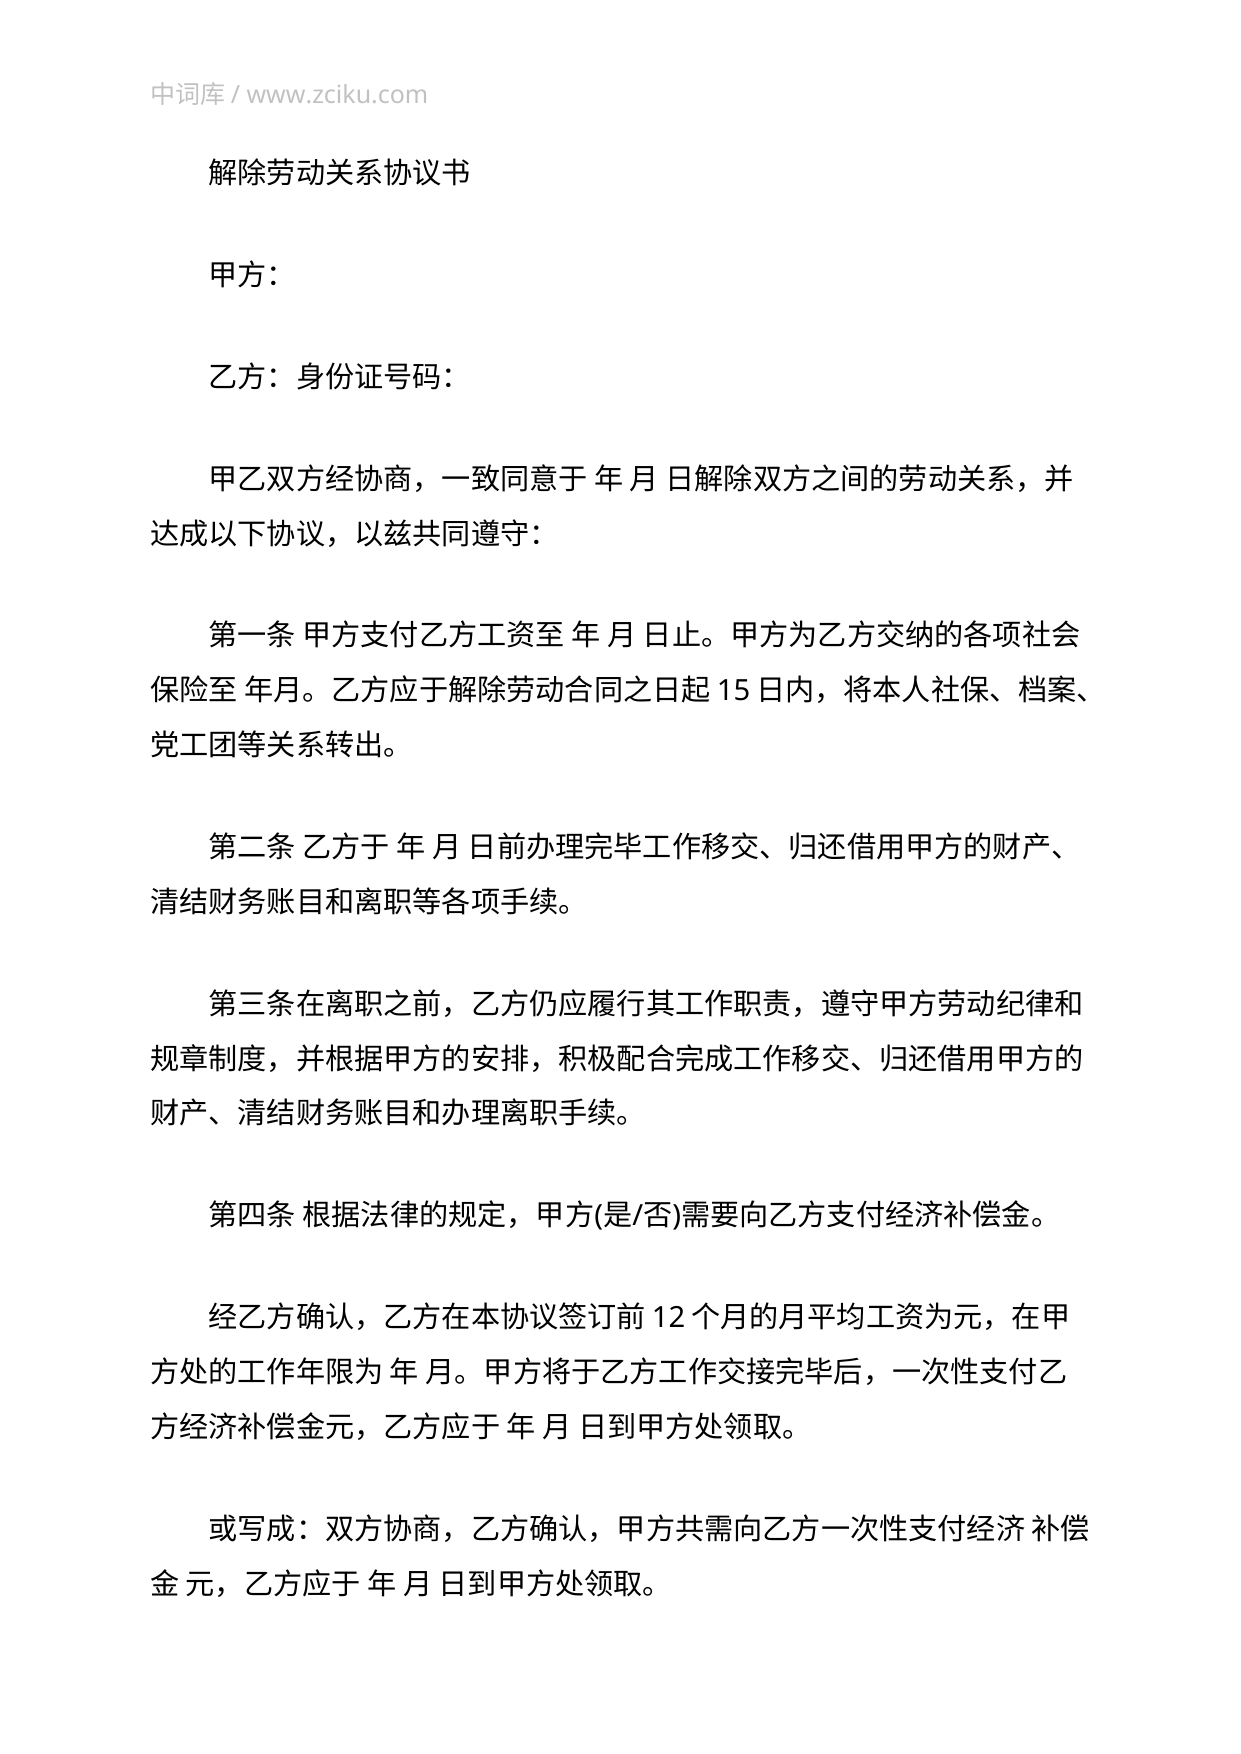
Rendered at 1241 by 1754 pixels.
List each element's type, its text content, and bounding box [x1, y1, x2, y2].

text 甲方： [150, 252, 1090, 294]
text 第二条 乙方于 年 月 日前办理完毕工作移交、归还借用甲方的财产、清结财务账目和离职等各项手续。 [150, 824, 1090, 921]
text 或写成：双方协商，乙方确认，甲方共需向乙方一次性支付经济 补偿金 元，乙方应于 年 月 日到甲方处领取。 [150, 1506, 1090, 1603]
text 乙方：身份证号码： [150, 353, 1090, 396]
text 第三条在离职之前，乙方仍应履行其工作职责，遵守甲方劳动纪律和规章制度，并根据甲方的安排，积极配合完成工作移交、归还借用甲方的财产、清结财务账目和办理离职手续。 [150, 980, 1090, 1132]
text 第一条 甲方支付乙方工资至 年 月 日止。甲方为乙方交纳的各项社会保险至 年月。乙方应于解除劳动合同之日起15日内，将本人社保、档案、党工团等关系转出。 [150, 612, 1090, 764]
text 经乙方确认，乙方在本协议签订前12个月的月平均工资为元，在甲方处的工作年限为 年 月。甲方将于乙方工作交接完毕后，一次性支付乙方经济补偿金元，乙方应于 年 月 日到甲方处领取。 [150, 1294, 1090, 1446]
text 解除劳动关系协议书 [150, 150, 1090, 192]
text 第四条 根据法律的规定，甲方(是/否)需要向乙方支付经济补偿金。 [150, 1192, 1090, 1234]
text 甲乙双方经协商，一致同意于 年 月 日解除双方之间的劳动关系，并达成以下协议，以兹共同遵守： [150, 455, 1090, 552]
